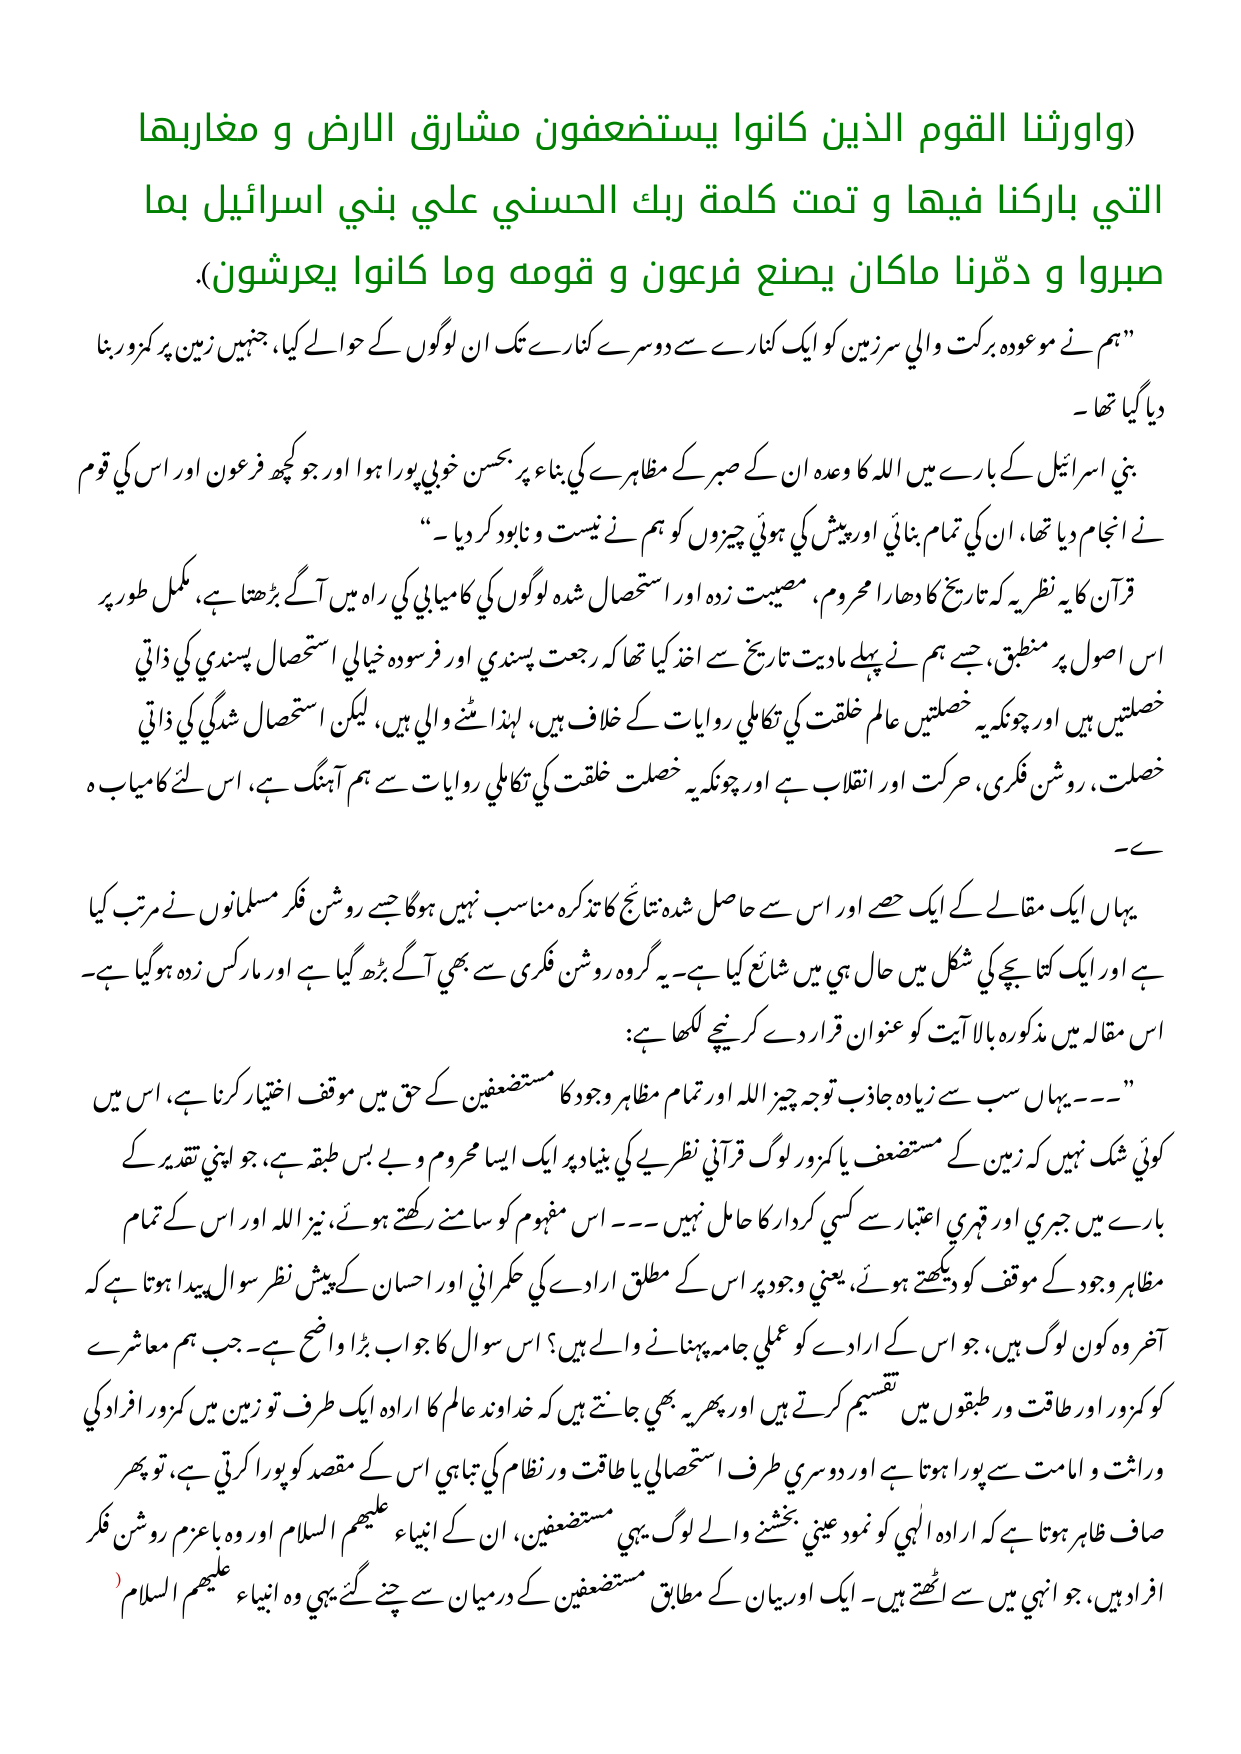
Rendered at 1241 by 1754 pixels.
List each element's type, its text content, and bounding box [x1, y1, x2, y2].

text ”ہم نے موعودہ بركت والي سرزمين كو ايك كنارے سے دوسرے كنارے تك ان لوگوں كے حوالے كيا، جنہيں زمين پر كمزور بنا ديا گيا تھا ۔ [75, 307, 1165, 432]
text يہاں ايك مقالے كے ايك حصے اور اس سے حاصل شدہ نتائج كا تذكرہ مناسب نہيں ہوگا جسے روشن فكر مسلمانوں نے مرتب كيا ہے اور ايك كتابچے كي شكل ميں حال ہي ميں شائع كيا ہے۔ يہ گروہ روشن فكرى سے بھي آگے بڑھ گيا ہے اور ماركس زدہ ہوگيا ہے۔ اس مقالہ ميں مذكورہ بالا آيت كو عنوان قرار دے كر نيچے لكھا ہے: [75, 870, 1165, 1057]
text بني اسرائيل كے بارے ميں اللہ كا وعدہ ان كے صبر كے مظاہرے كي بناء پر بحسن خوبي پورا ہوا اور جو كچھ فرعون اور اس كي قوم نے انجام ديا تھا، ان كي تمام بنائي اور پيش كي ہوئي چيزوں كو ہم نے نيست و نابود كر ديا ۔“ [75, 432, 1165, 557]
text قرآن كا يہ نظريہ كہ تاريخ كا دھارا محروم، مصيبت زدہ اور استحصال شدہ لوگوں كي كاميابي كي راہ ميں آگے بڑھتا ہے، مكمل طور پر اس اصول پر منطبق، جسے ہم نے پہلے ماديت تاريخ سے اخذ كيا تھا كہ رجعت پسندي اور فرسودہ خيالي استحصال پسندي كي ذاتي خصلتيں ہيں اور چونكہ يہ خصلتيں عالم خلقت كي تكاملي روايات كے خلاف ہيں، لہٰذا مٹنے والي ہيں، ليكن استحصال شدگي كي ذاتي خصلت، روشن فكرى، حركت اور انقلاب ہے اور چونكہ يہ خصلت خلقت كي تكاملي روايات سے ہم آہنگ ہے، اس لئے كامياب ہ ے۔ [75, 557, 1165, 870]
text (واورثنا القوم الذين كانوا يستضعفون مشارق الارض و مغاربها التي باركنا فيها و تمت كلمة ربك الحسني علي بني اسرائيل بما صبروا و دمّرنا ماكان يصنع فرعون و قومه وما كانوا يعرشون). [75, 94, 1165, 307]
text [75, 1057, 1165, 1620]
